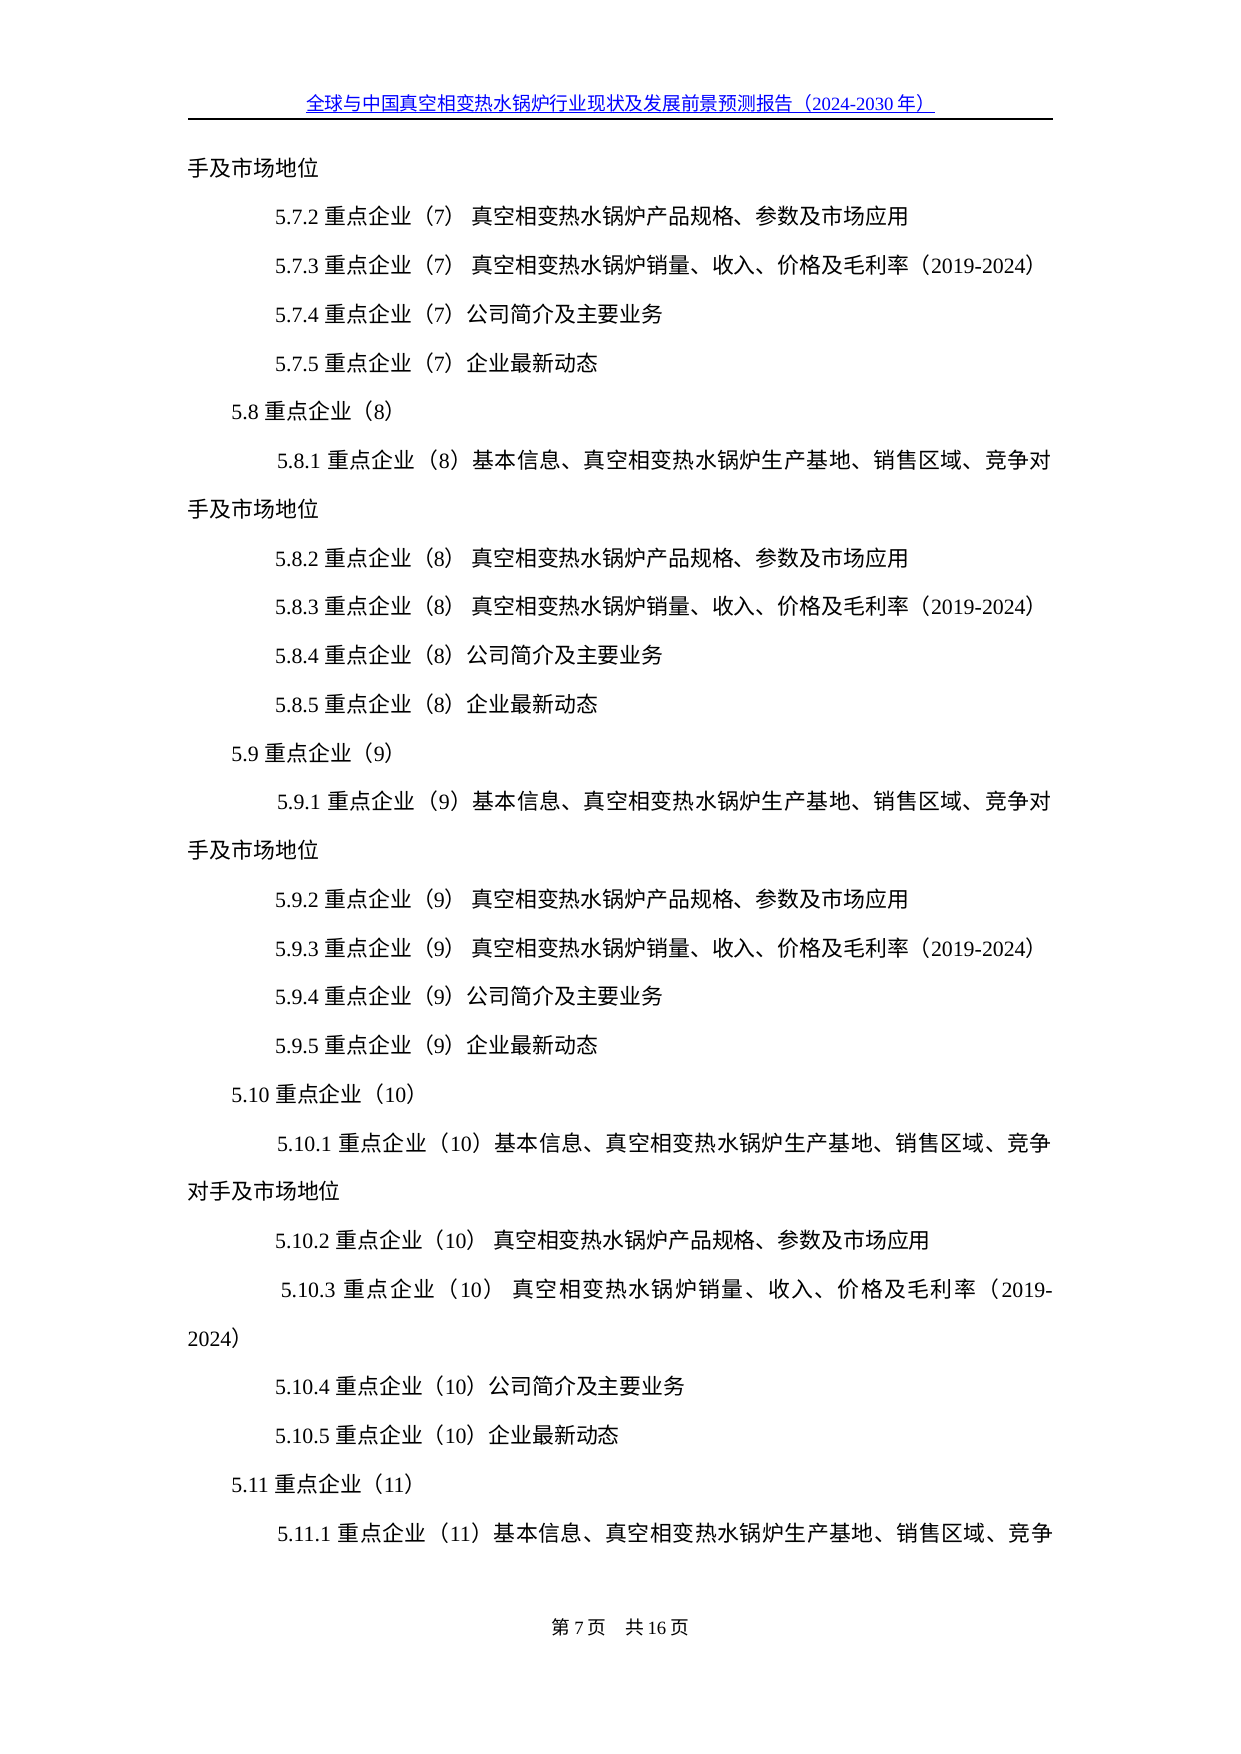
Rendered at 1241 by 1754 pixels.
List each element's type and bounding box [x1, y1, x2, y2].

text [187, 150, 1053, 1548]
